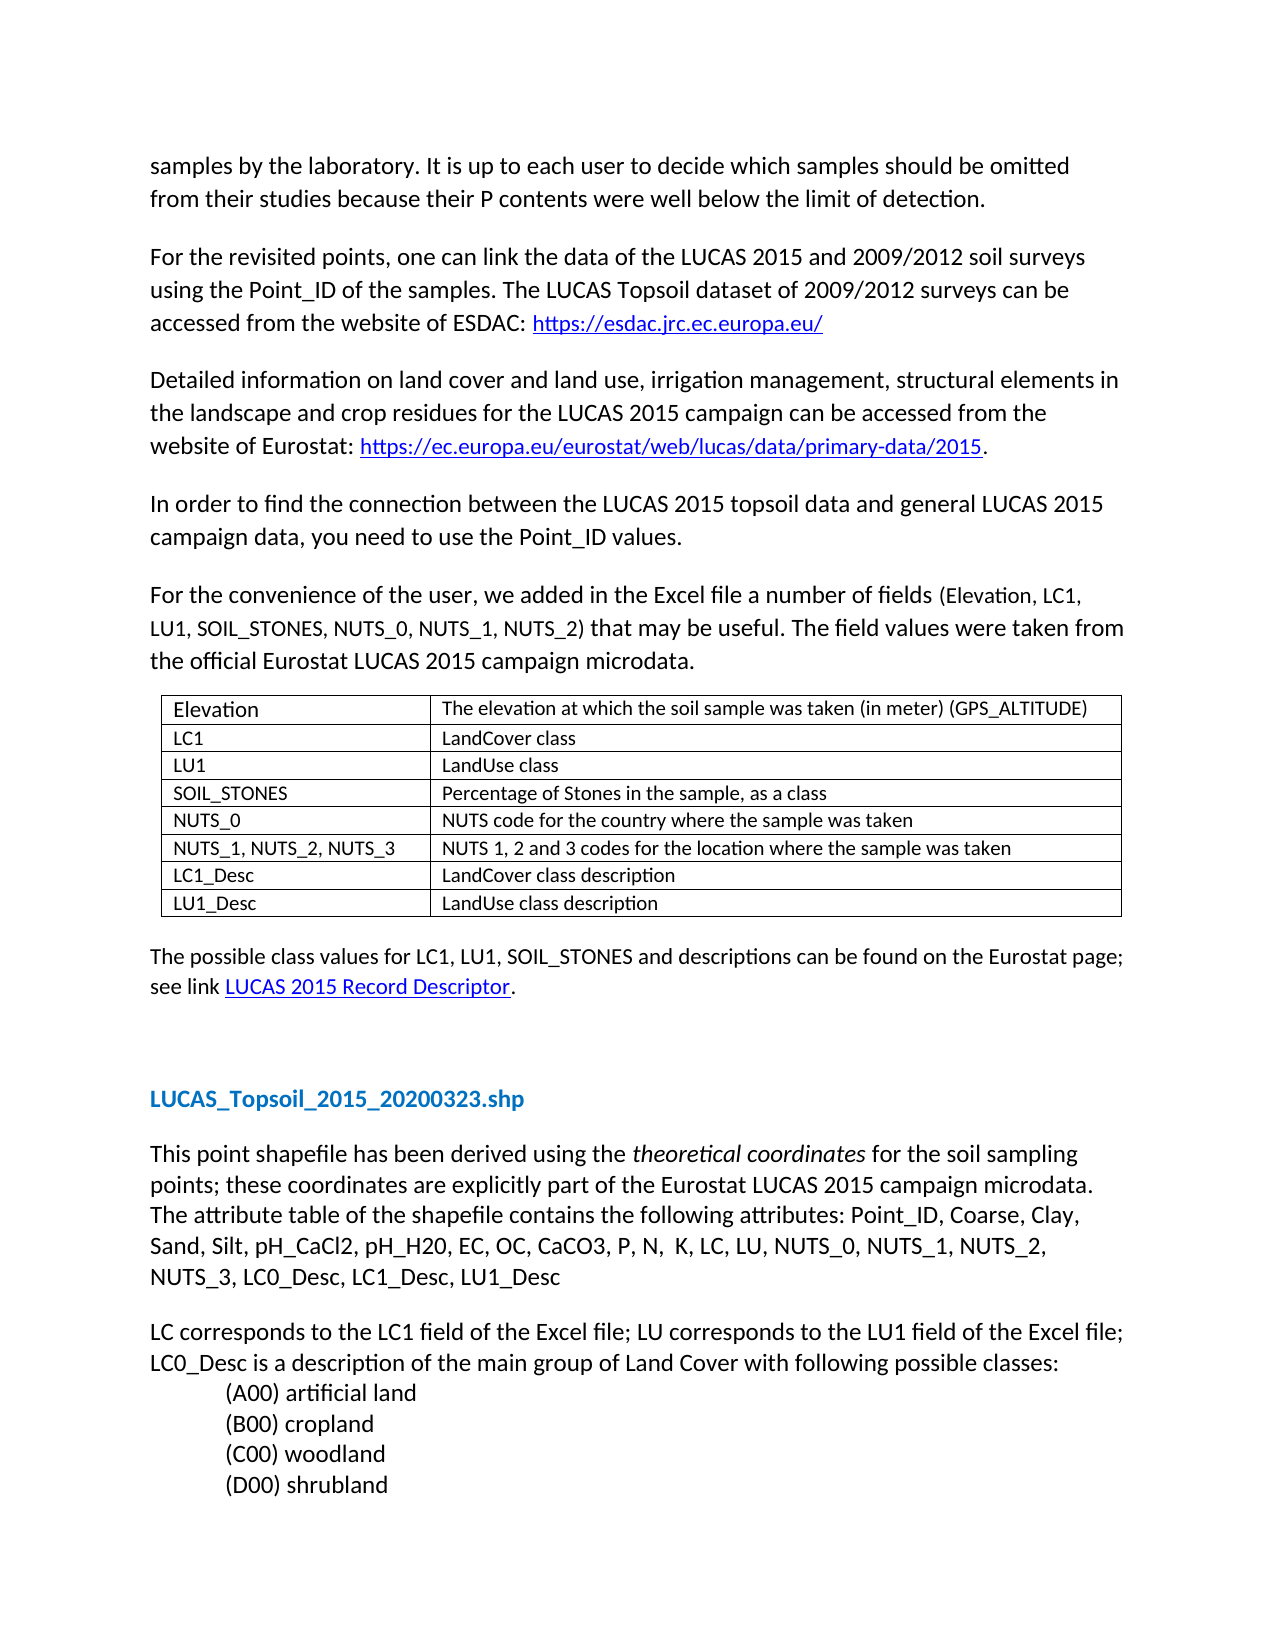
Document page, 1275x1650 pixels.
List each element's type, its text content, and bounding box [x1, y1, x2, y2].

table_cell LU1_Desc [162, 890, 430, 916]
table_cell NUTS_1, NUTS_2, NUTS_3 [162, 835, 430, 861]
text (B00) cropland [225, 1408, 1125, 1438]
table_cell LandCover class [431, 725, 1121, 751]
text The possible class values for LC1, LU1, SOIL_STONES and descriptions can be found on the Eurostat page; see link LUCAS 2015 Record Descriptor. [150, 942, 1125, 1000]
text (C00) woodland [225, 1438, 1125, 1469]
text Detailed information on land cover and land use, irrigation management, structural elements in the landscape and crop residues for the LUCAS 2015 campaign can be accessed from the website of Eurostat: https://ec.europa.eu/eurostat/web/lucas/data/primary-data/2015. [150, 364, 1125, 461]
table_cell LandCover class description [431, 862, 1121, 889]
text For the revisited points, one can link the data of the LUCAS 2015 and 2009/2012 soil surveys using the Point_ID of the samples. The LUCAS Topsoil dataset of 2009/2012 surveys can be accessed from the website of ESDAC: https://esdac.jrc.ec.europa.eu/ [150, 241, 1125, 337]
text LUCAS_Topsoil_2015_20200323.shp [150, 1083, 1125, 1114]
table_cell NUTS 1, 2 and 3 codes for the location where the sample was taken [431, 835, 1121, 861]
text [150, 150, 1125, 213]
table_cell NUTS_0 [162, 807, 430, 834]
table_header Elevation [162, 696, 430, 724]
table_cell LU1 [162, 752, 430, 779]
table_cell SOIL_STONES [162, 780, 430, 806]
text LC corresponds to the LC1 field of the Excel file; LU corresponds to the LU1 field of the Excel file; LC0_Desc is a description of the main group of Land Cover with following possible classes: [150, 1316, 1125, 1377]
table_cell NUTS code for the country where the sample was taken [431, 807, 1121, 834]
table_cell LandUse class [431, 752, 1121, 779]
table_cell Percentage of Stones in the sample, as a class [431, 780, 1121, 806]
table_cell LC1 [162, 725, 430, 751]
text (A00) artificial land [225, 1377, 1125, 1408]
text For the convenience of the user, we added in the Excel file a number of fields (Elevation, LC1, LU1, SOIL_STONES, NUTS_0, NUTS_1, NUTS_2) that may be useful. The field values were taken from the official Eurostat LUCAS 2015 campaign microdata. [150, 579, 1125, 676]
text (D00) shrubland [225, 1469, 1125, 1499]
text In order to find the connection between the LUCAS 2015 topsoil data and general LUCAS 2015 campaign data, you need to use the Point_ID values. [150, 488, 1125, 552]
table_header The elevation at which the soil sample was taken (in meter) (GPS_ALTITUDE) [431, 696, 1121, 724]
text This point shapefile has been derived using the theoretical coordinates for the soil sampling points; these coordinates are explicitly part of the Eurostat LUCAS 2015 campaign microdata. The attribute table of the shapefile contains the following attributes: Point_ID, Coarse, Clay, Sand, Silt, pH_CaCl2, pH_H20, EC, OC, CaCO3, P, N, K, LC, LU, NUTS_0, NUTS_1, NUTS_2, NUTS_3, LC0_Desc, LC1_Desc, LU1_Desc [150, 1139, 1125, 1291]
table_cell LC1_Desc [162, 862, 430, 889]
table_cell LandUse class description [431, 890, 1121, 916]
